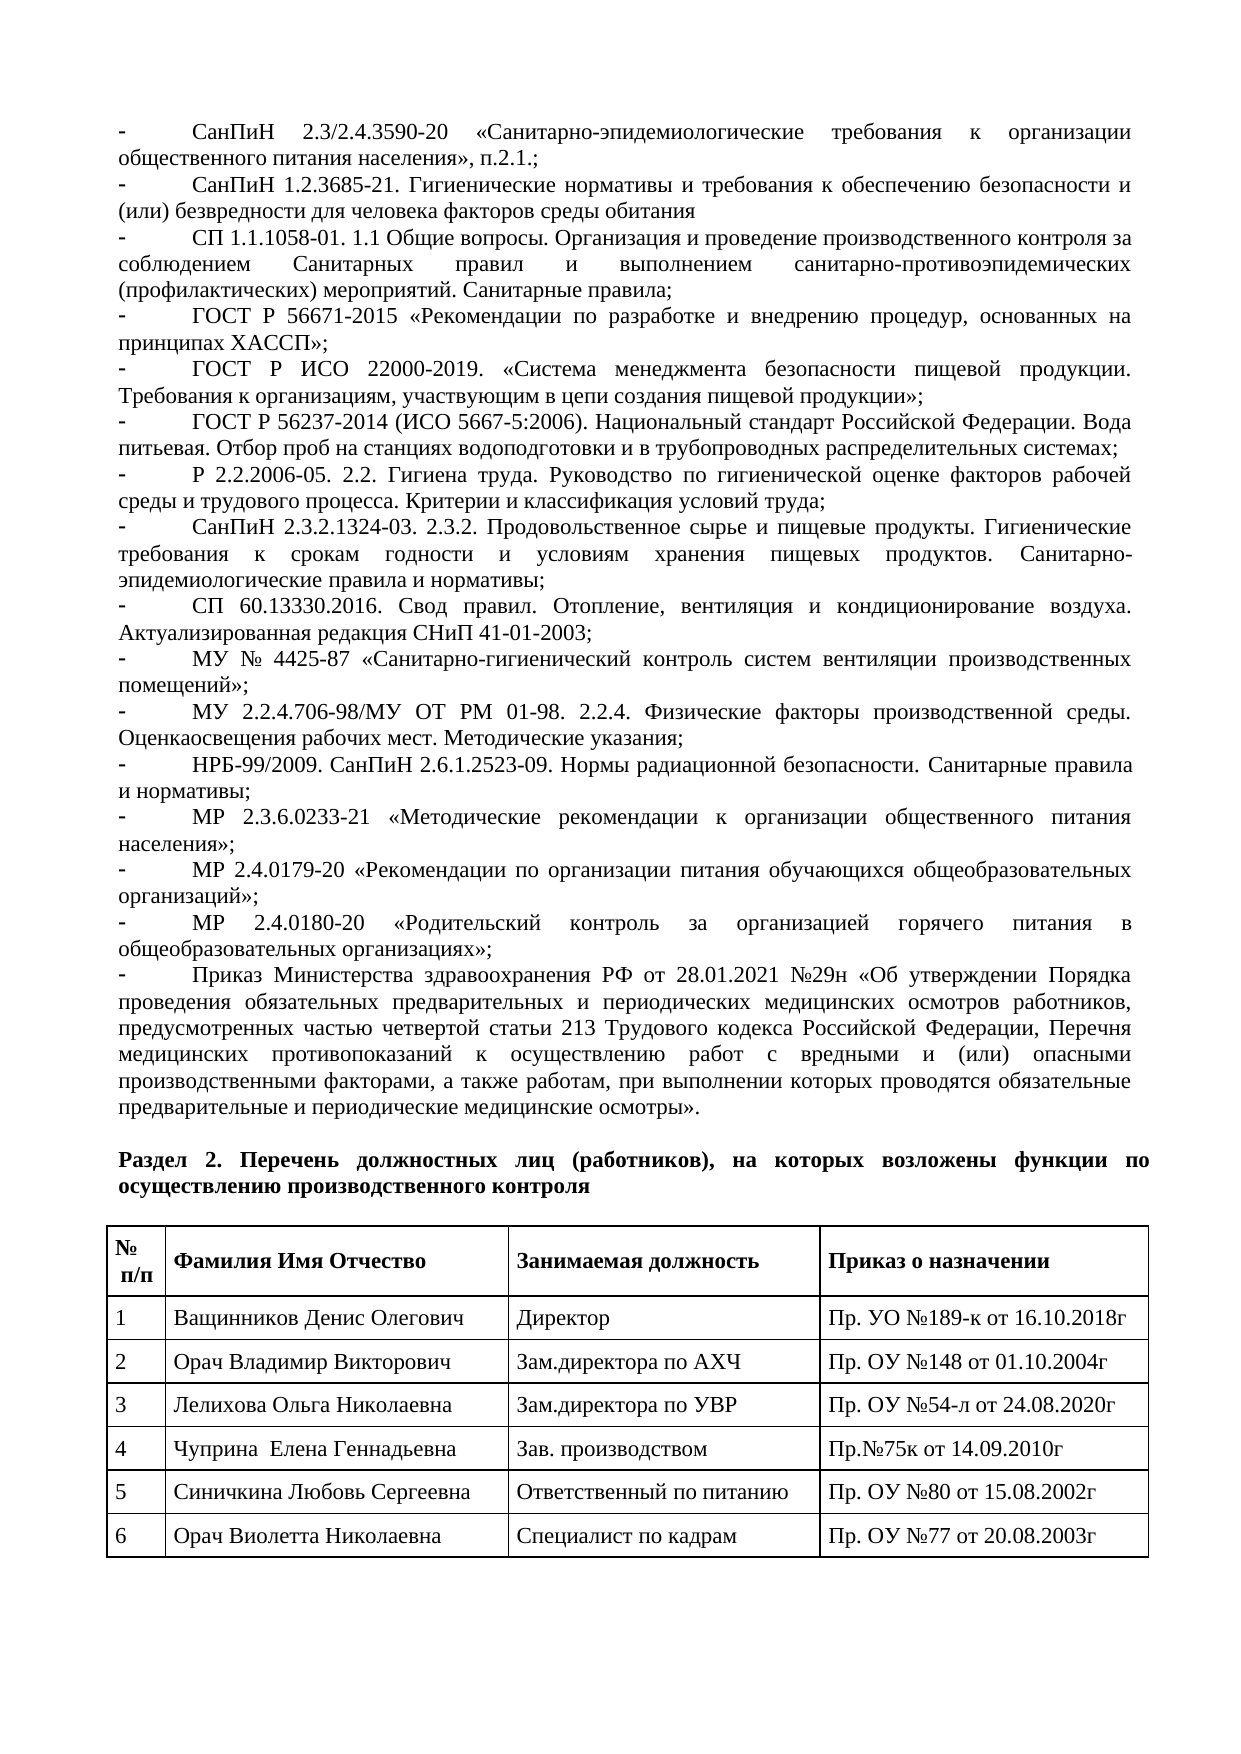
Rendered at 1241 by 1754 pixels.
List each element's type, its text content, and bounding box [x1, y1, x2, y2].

table_cell Пр.№75к от 14.09.2010г [821, 1427, 1148, 1469]
list МУ № 4425-87 «Санитарно-гигиенический контроль систем вентиляции производственных помещений»; [118, 645, 1133, 698]
table_cell Пр. УО №189-к от 16.10.2018г [821, 1297, 1148, 1338]
list СанПиН 1.2.3685-21. Гигиенические нормативы и требования к обеспечению безопасности и (или) безвредности для человека факторов среды обитания [118, 171, 1133, 223]
table_cell Ващинников Денис Олегович [166, 1297, 508, 1338]
table_cell Чуприна Елена Геннадьевна [166, 1427, 508, 1469]
list ГОСТ Р 56237-2014 (ИСО 5667-5:2006). Национальный стандарт Российской Федерации. Вода питьевая. Отбор проб на станциях водоподготовки и в трубопроводных распределительных системах; [118, 408, 1133, 461]
table_cell Зав. производством [509, 1427, 819, 1469]
table_cell 5 [108, 1471, 165, 1513]
list НРБ-99/2009. СанПиН 2.6.1.2523-09. Нормы радиационной безопасности. Санитарные правила и нормативы; [118, 751, 1133, 803]
table_cell Орач Владимир Викторович [166, 1340, 508, 1382]
table_header Приказ о назначении [821, 1227, 1148, 1295]
table_header Фамилия Имя Отчество [166, 1227, 508, 1295]
list МР 2.4.0179-20 «Рекомендации по организации питания обучающихся общеобразовательных организаций»; [118, 856, 1133, 909]
table_header № п/п [108, 1227, 165, 1295]
list МУ 2.2.4.706-98/МУ ОТ РМ 01-98. 2.2.4. Физические факторы производственной среды. Оценкаосвещения рабочих мест. Методические указания; [118, 698, 1133, 751]
table_cell Синичкина Любовь Сергеевна [166, 1471, 508, 1513]
list СанПиН 2.3/2.4.3590-20 «Санитарно-эпидемиологические требования к организации общественного питания населения», п.2.1.; [118, 118, 1133, 171]
table_cell Пр. ОУ №148 от 01.10.2004г [821, 1340, 1148, 1382]
table_cell Пр. ОУ №80 от 15.08.2002г [821, 1471, 1148, 1513]
table_cell 1 [108, 1297, 165, 1338]
table_cell Орач Виолетта Николаевна [166, 1514, 508, 1556]
table_header Занимаемая должность [509, 1227, 819, 1295]
table_cell 4 [108, 1427, 165, 1469]
table_cell Лелихова Ольга Николаевна [166, 1384, 508, 1426]
table_cell 3 [108, 1384, 165, 1426]
list Р 2.2.2006-05. 2.2. Гигиена труда. Руководство по гигиенической оценке факторов рабочей среды и трудового процесса. Критерии и классификация условий труда; [118, 461, 1133, 513]
table_cell Специалист по кадрам [509, 1514, 819, 1556]
table_cell Пр. ОУ №77 от 20.08.2003г [821, 1514, 1148, 1556]
table_cell 6 [108, 1514, 165, 1556]
list ГОСТ Р 56671-2015 «Рекомендации по разработке и внедрению процедур, основанных на принципах ХАССП»; [118, 303, 1133, 355]
table_cell Зам.директора по АХЧ [509, 1340, 819, 1382]
list Приказ Министерства здравоохранения РФ от 28.01.2021 №29н «Об утверждении Порядка проведения обязательных предварительных и периодических медицинских осмотров работников, предусмотренных частью четвертой статьи 213 Трудового кодекса Российской Федерации, Перечня медицинских противопоказаний к осуществлению работ с вредными и (или) опасными производственными факторами, а также работам, при выполнении которых проводятся обязательные предварительные и периодические медицинские осмотры». [118, 961, 1133, 1119]
list МР 2.3.6.0233-21 «Методические рекомендации к организации общественного питания населения»; [118, 803, 1133, 856]
list СП 60.13330.2016. Свод правил. Отопление, вентиляция и кондиционирование воздуха. Актуализированная редакция СНиП 41-01-2003; [118, 592, 1133, 645]
table_cell Директор [509, 1297, 819, 1338]
list МР 2.4.0180-20 «Родительский контроль за организацией горячего питания в общеобразовательных организациях»; [118, 909, 1133, 961]
table_cell Пр. ОУ №54-л от 24.08.2020г [821, 1384, 1148, 1426]
text Раздел 2. Перечень должностных лиц (работников), на которых возложены функции по осуществлению производственного контроля [118, 1146, 1152, 1199]
list СанПиН 2.3.2.1324-03. 2.3.2. Продовольственное сырье и пищевые продукты. Гигиенические требования к срокам годности и условиям хранения пищевых продуктов. Санитарно-эпидемиологические правила и нормативы; [118, 513, 1133, 592]
list ГОСТ Р ИСО 22000-2019. «Система менеджмента безопасности пищевой продукции. Требования к организациям, участвующим в цепи создания пищевой продукции»; [118, 355, 1133, 408]
table_cell Ответственный по питанию [509, 1471, 819, 1513]
list СП 1.1.1058-01. 1.1 Общие вопросы. Организация и проведение производственного контроля за соблюдением Санитарных правил и выполнением санитарно-противоэпидемических (профилактических) мероприятий. Санитарные правила; [118, 223, 1133, 303]
table_cell 2 [108, 1340, 165, 1382]
table_cell Зам.директора по УВР [509, 1384, 819, 1426]
